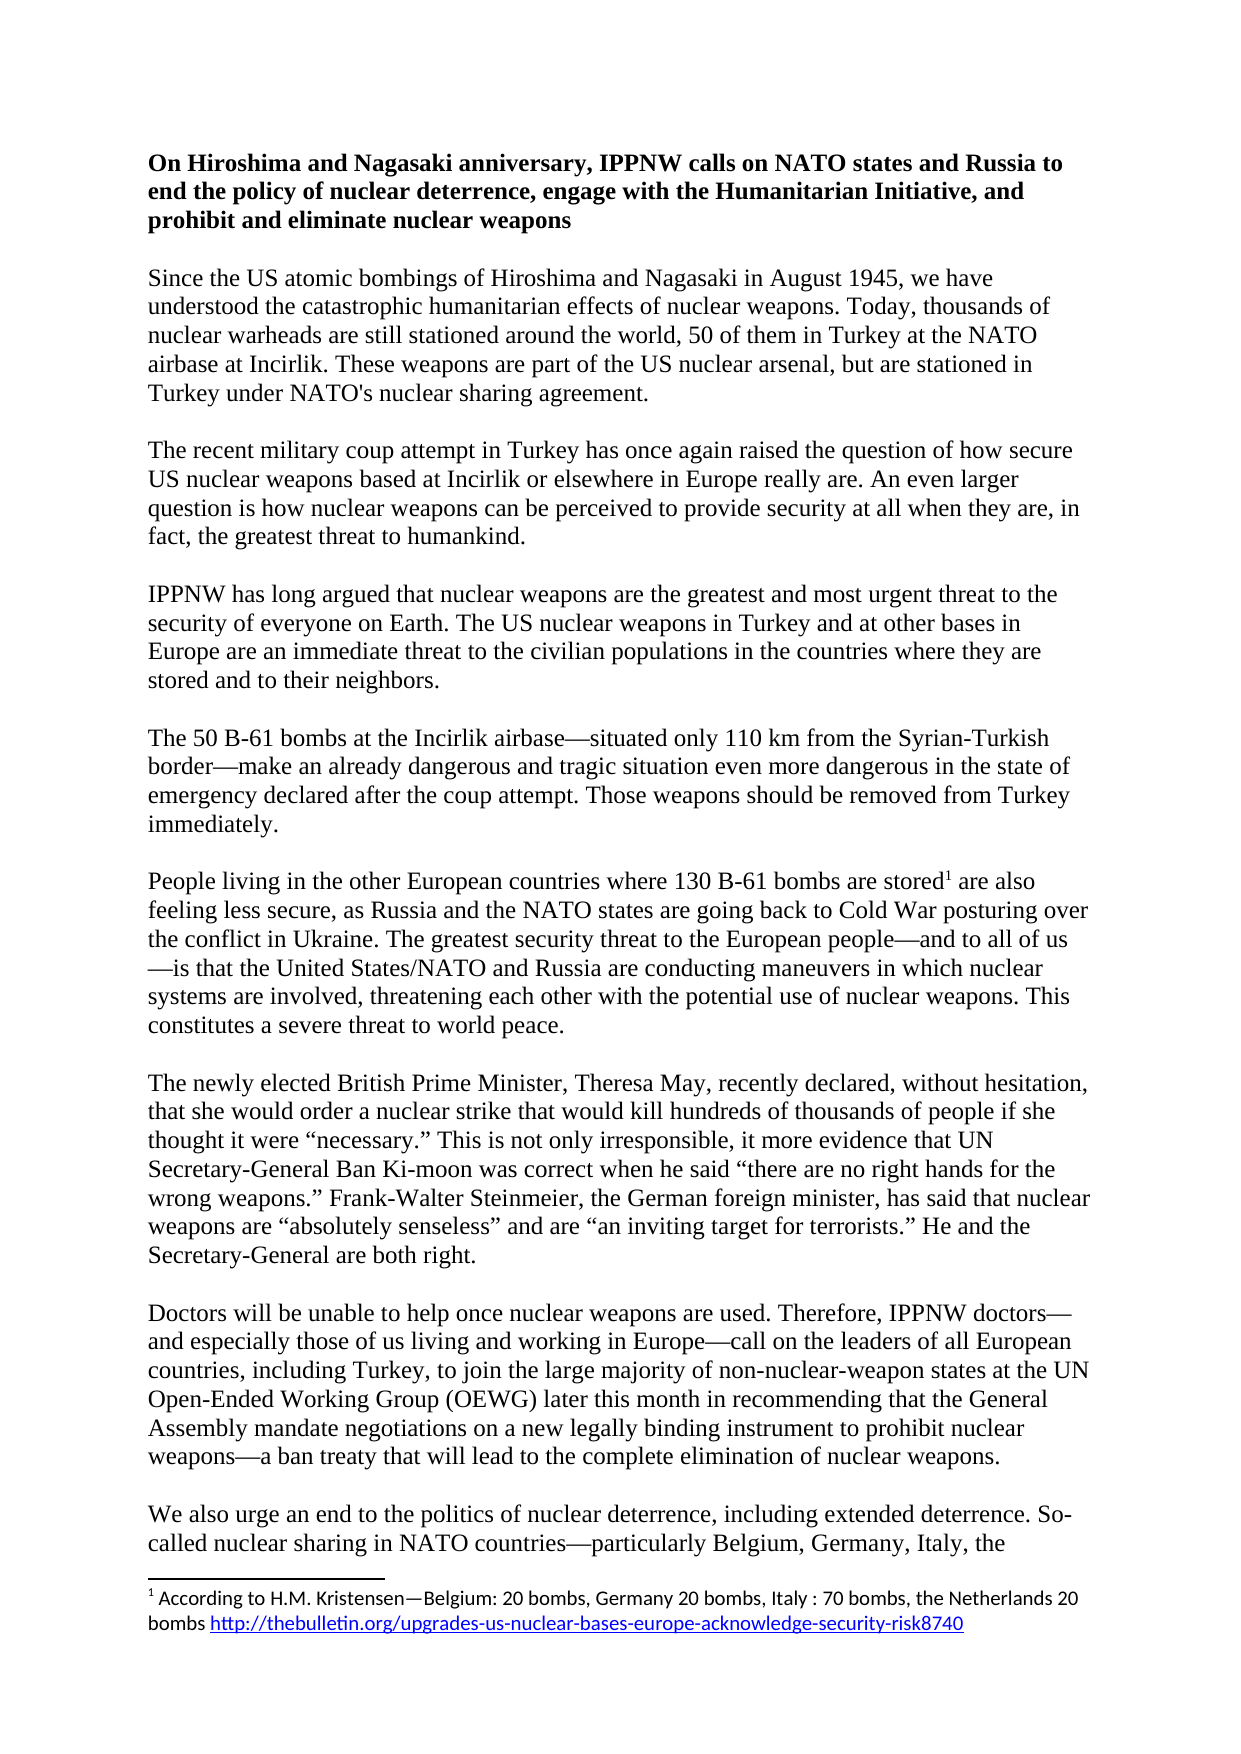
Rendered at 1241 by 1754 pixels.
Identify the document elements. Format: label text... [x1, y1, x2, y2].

text IPPNW has long argued that nuclear weapons are the greatest and most urgent threat to the security of everyone on Earth. The US nuclear weapons in Turkey and at other bases in Europe are an immediate threat to the civilian populations in the countries where they are stored and to their neighbors. [148, 579, 1093, 694]
text The newly elected British Prime Minister, Theresa May, recently declared, without hesitation, that she would order a nuclear strike that would kill hundreds of thousands of people if she thought it were “necessary.” This is not only irresponsible, it more evidence that UN Secretary-General Ban Ki-moon was correct when he said “there are no right hands for the wrong weapons.” Frank-Walter Steinmeier, the German foreign minister, has said that nuclear weapons are “absolutely senseless” and are “an inviting target for terrorists.” He and the Secretary-General are both right. [148, 1068, 1093, 1269]
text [148, 1499, 1093, 1556]
text Since the US atomic bombings of Hiroshima and Nagasaki in August 1945, we have understood the catastrophic humanitarian effects of nuclear weapons. Today, thousands of nuclear warheads are still stationed around the world, 50 of them in Turkey at the NATO airbase at Incirlik. These weapons are part of the US nuclear arsenal, but are stationed in Turkey under NATO's nuclear sharing agreement. [148, 263, 1093, 406]
text The 50 B-61 bombs at the Incirlik airbase—situated only 110 km from the Syrian-Turkish border—make an already dangerous and tragic situation even more dangerous in the state of emergency declared after the coup attempt. Those weapons should be removed from Turkey immediately. [148, 723, 1093, 838]
text People living in the other European countries where 130 B-61 bombs are stored are also feeling less secure, as Russia and the NATO states are going back to Cold War posturing over the conflict in Ukraine. The greatest security threat to the European people—and to all of us—is that the United States/NATO and Russia are conducting maneuvers in which nuclear systems are involved, threatening each other with the potential use of nuclear weapons. This constitutes a severe threat to world peace. [148, 866, 1093, 1039]
text Doctors will be unable to help once nuclear weapons are used. Therefore, IPPNW doctors—and especially those of us living and working in Europe—call on the leaders of all European countries, including Turkey, to join the large majority of non-nuclear-weapon states at the UN Open-Ended Working Group (OEWG) later this month in recommending that the General Assembly mandate negotiations on a new legally binding instrument to prohibit nuclear weapons—a ban treaty that will lead to the complete elimination of nuclear weapons. [148, 1298, 1093, 1470]
text The recent military coup attempt in Turkey has once again raised the question of how secure US nuclear weapons based at Incirlik or elsewhere in Europe really are. An even larger question is how nuclear weapons can be perceived to provide security at all when they are, in fact, the greatest threat to humankind. [148, 435, 1093, 550]
text On Hiroshima and Nagasaki anniversary, IPPNW calls on NATO states and Russia to end the policy of nuclear deterrence, engage with the Humanitarian Initiative, and prohibit and eliminate nuclear weapons [148, 148, 1093, 234]
